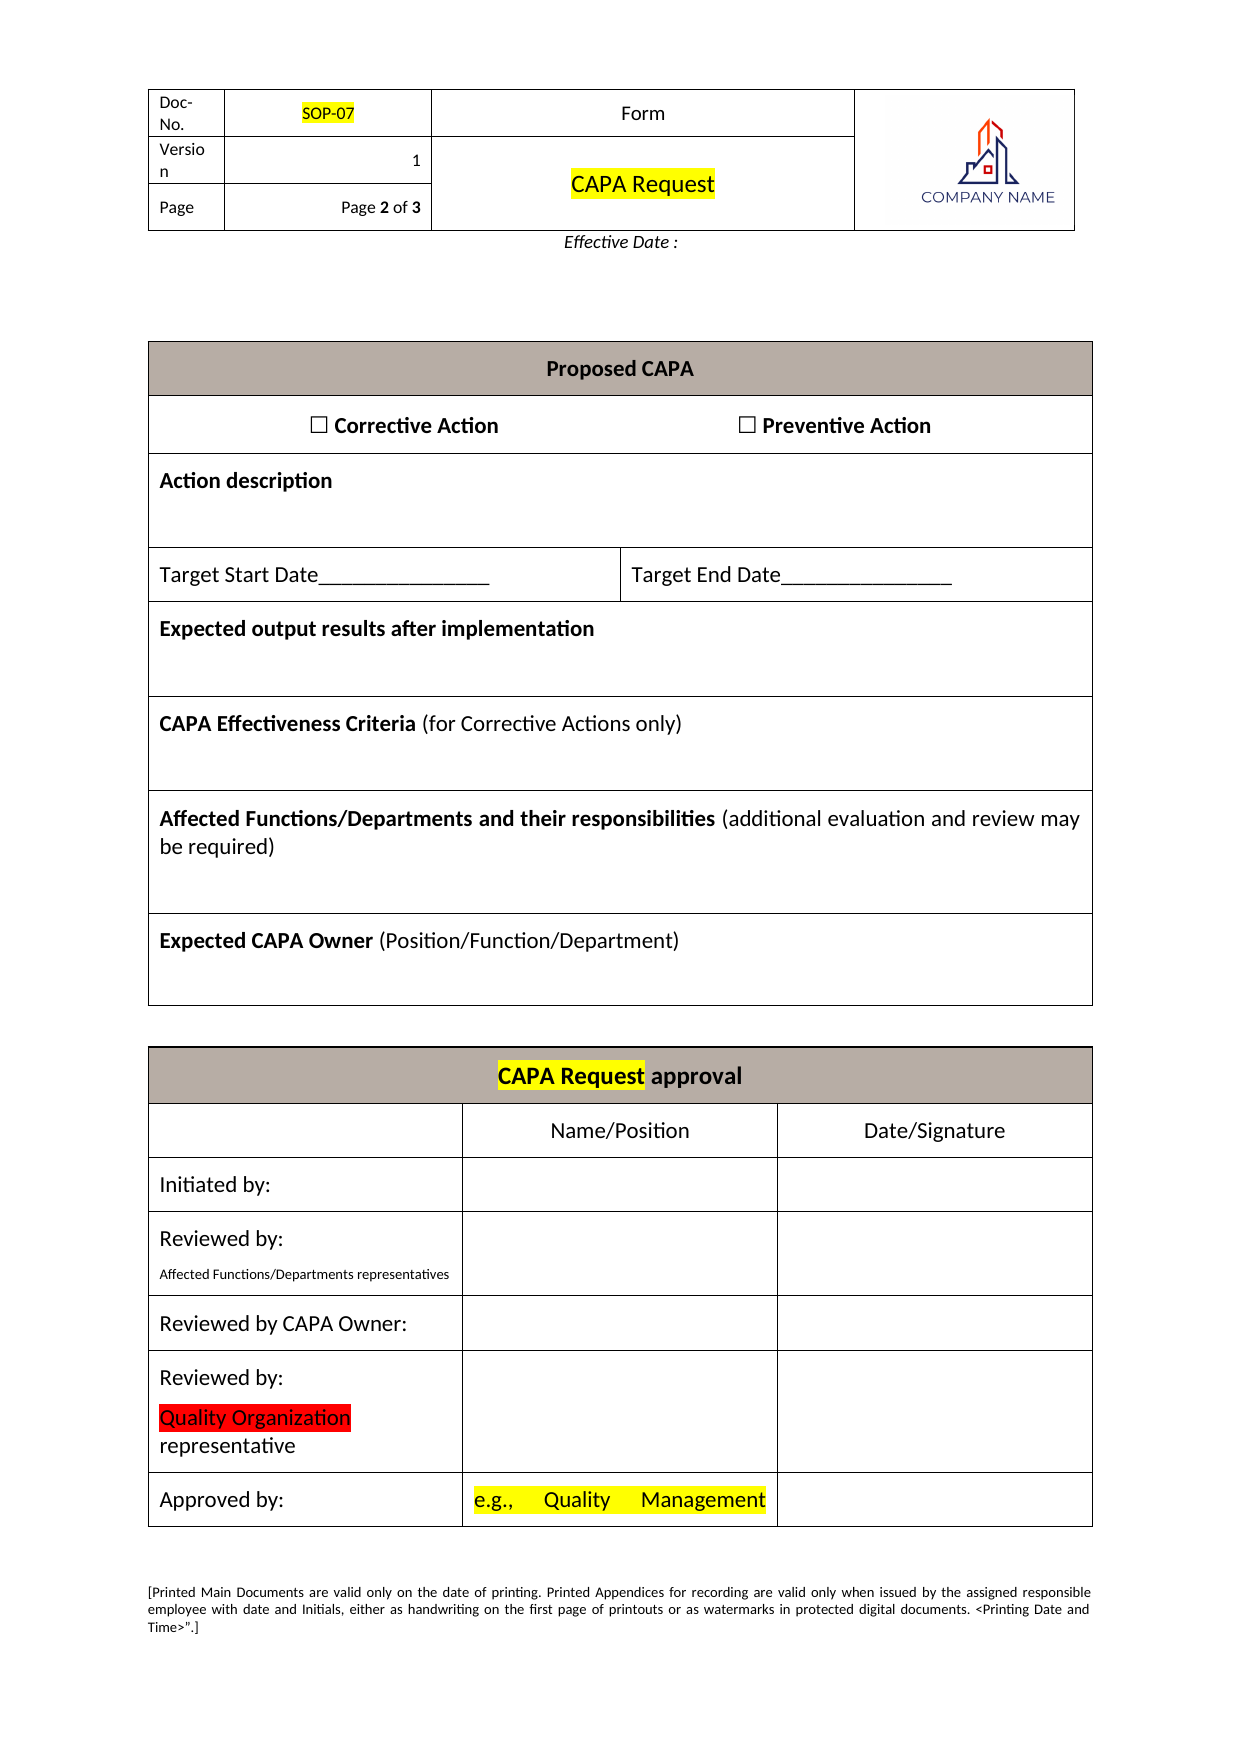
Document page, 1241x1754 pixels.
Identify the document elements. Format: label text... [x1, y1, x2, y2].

table_cell [463, 1158, 777, 1211]
picture [884, 95, 1075, 225]
table_cell [463, 1296, 777, 1349]
table_cell [778, 1212, 1092, 1295]
table_cell Initiated by: [149, 1158, 462, 1211]
table_cell Target End Date_______________ [621, 548, 1092, 601]
table_cell Reviewed by CAPA Owner: [149, 1296, 462, 1349]
table_cell Date/Signature [778, 1104, 1092, 1157]
table_cell [463, 1351, 777, 1472]
table_cell Action description [149, 454, 1092, 547]
table_cell Target Start Date_______________ [149, 548, 620, 601]
table_cell Approved by: [149, 1473, 462, 1526]
table_cell Affected Functions/Departments and their responsibilities (additional evaluation and review may be required) [149, 791, 1092, 913]
table_cell [463, 1212, 777, 1295]
table_header CAPA Request approval [149, 1048, 1092, 1103]
table_cell Reviewed by: Quality Organization representative [149, 1351, 462, 1472]
table_header Proposed CAPA [149, 342, 1092, 395]
table_cell Reviewed by: Affected Functions/Departments representatives [149, 1212, 462, 1295]
table_cell [778, 1296, 1092, 1349]
table_cell Corrective Action Preventive Action [149, 396, 1092, 452]
table_cell e.g., Quality Management Director [463, 1473, 777, 1526]
table_cell [778, 1473, 1092, 1526]
table_cell Expected CAPA Owner (Position/Function/Department) [149, 914, 1092, 1005]
table_cell [778, 1158, 1092, 1211]
table_cell [778, 1351, 1092, 1472]
table_cell Name/Position [463, 1104, 777, 1157]
table_cell CAPA Effectiveness Criteria (for Corrective Actions only) [149, 697, 1092, 790]
table_cell [149, 1104, 462, 1157]
table_cell Expected output results after implementation [149, 602, 1092, 696]
